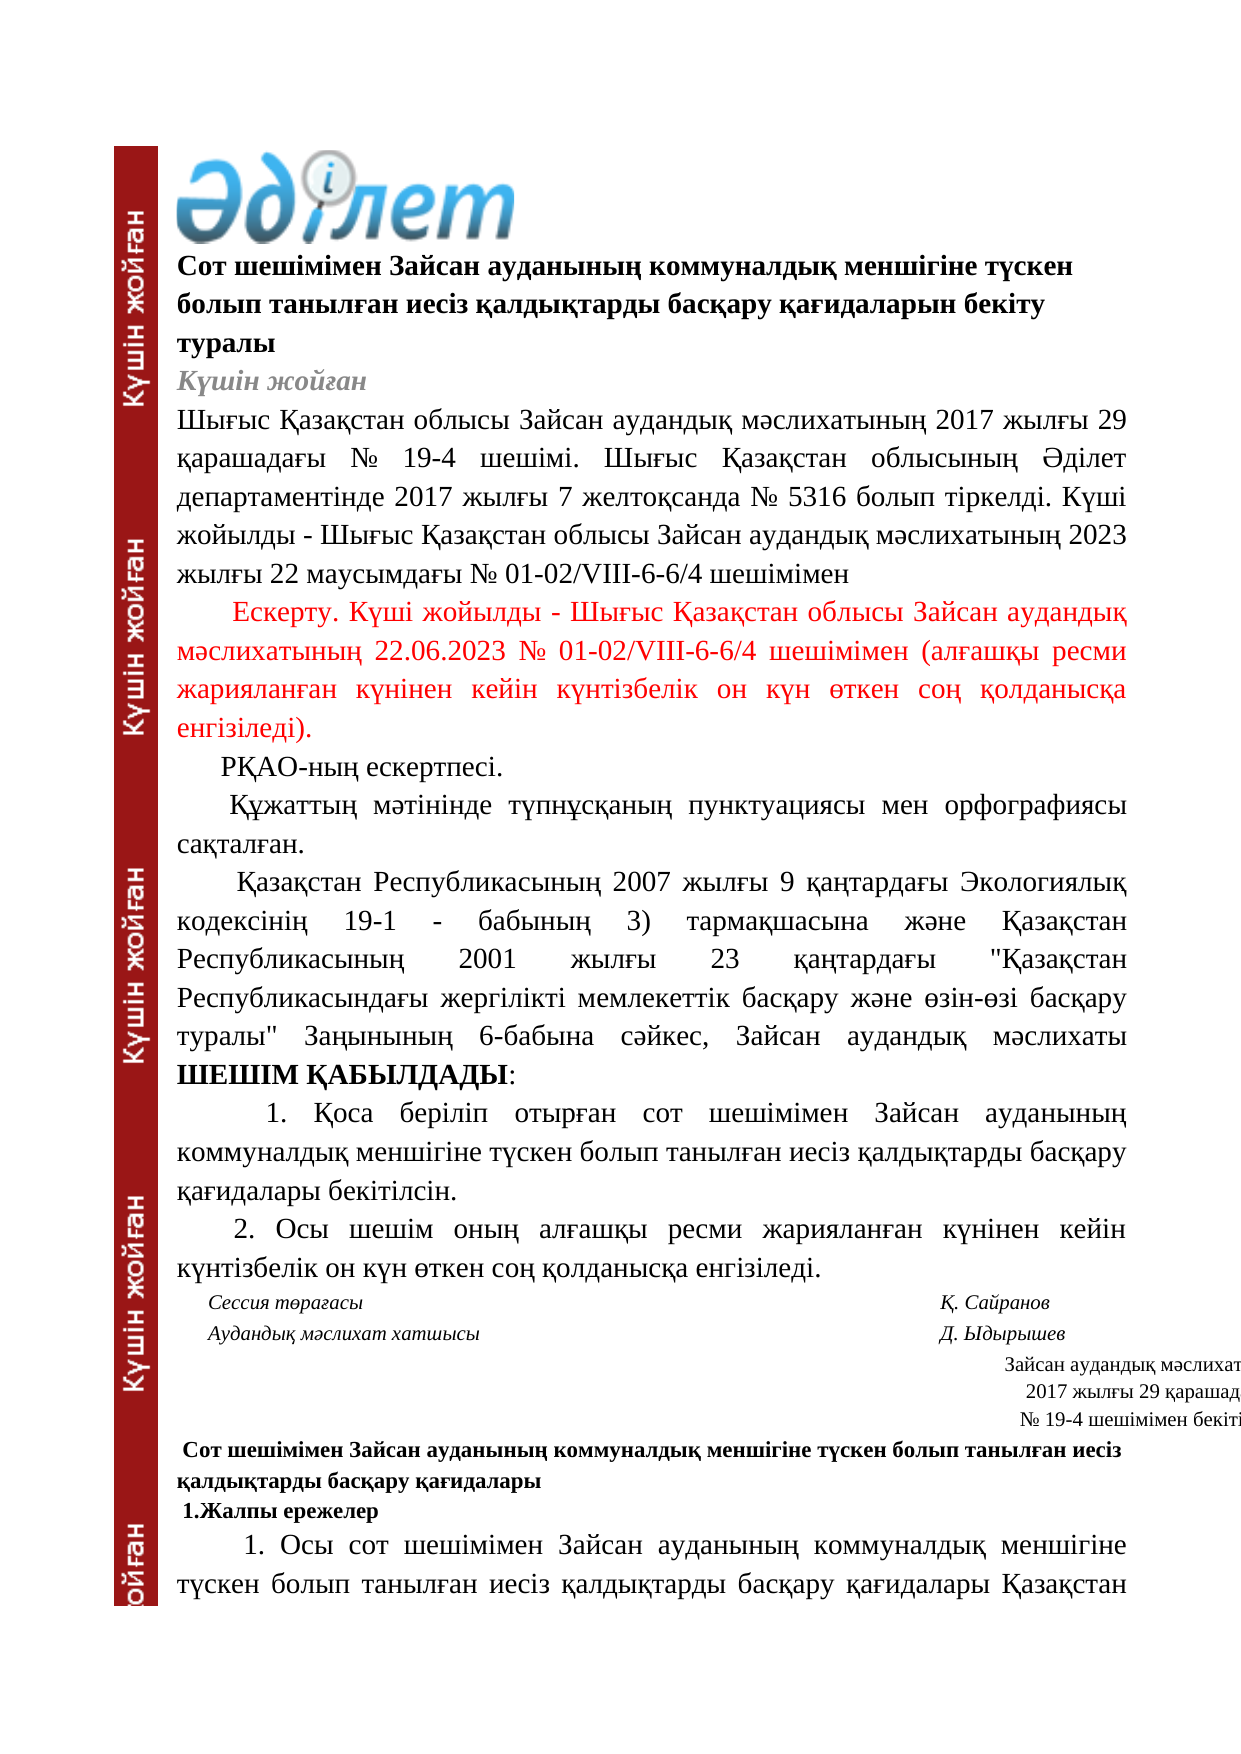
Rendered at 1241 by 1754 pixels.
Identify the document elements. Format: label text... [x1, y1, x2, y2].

table_cell Аудандық мәслихат хатшысы [101, 1319, 939, 1350]
text РҚАО-ның ескертпесі. [112, 749, 1128, 782]
picture [176, 150, 515, 244]
picture [114, 589, 158, 594]
picture [114, 146, 158, 248]
text 1.Жалпы ережелер [112, 1497, 1128, 1523]
text 1. Қоса беріліп отырған сот шешімімен Зайсан ауданының коммуналдық меншігіне түскен болып танылған иесіз қалдықтарды басқару қағидалары бекітілсін. [112, 1096, 1128, 1206]
picture [114, 1206, 158, 1211]
picture [114, 782, 158, 787]
picture [114, 1493, 158, 1497]
picture [114, 1599, 158, 1606]
picture [114, 397, 158, 402]
text Күшін жойған [112, 363, 1128, 397]
text Ескерту. Күші жойылды - Шығыс Қазақстан облысы Зайсан аудандық мәслихатының 22.06.2023 № 01-02/VIII-6-6/4 шешімімен (алғашқы ресми жарияланған күнінен кейін күнтізбелік он күн өткен соң қолданысқа енгізіледі). [112, 594, 1128, 744]
table_cell Д. Ыдырышев [939, 1319, 1240, 1350]
picture [114, 1091, 158, 1096]
text Шығыс Қазақстан облысы Зайсан аудандық мәслихатының 2017 жылғы 29 қарашадағы № 19-4 шешімі. Шығыс Қазақстан облысының Әділет департаментінде 2017 жылғы 7 желтоқсанда № 5316 болып тіркелді. Күші жойылды - Шығыс Қазақстан облысы Зайсан аудандық мәслихатының 2023 жылғы 22 маусымдағы № 01-02/VIII-6-6/4 шешімімен [112, 402, 1128, 589]
text Сот шешімімен Зайсан ауданының коммуналдық меншігіне түскен болып танылған иесіз қалдықтарды басқару қағидалары [112, 1437, 1128, 1493]
picture [114, 1523, 158, 1527]
text Қазақстан Республикасының 2007 жылғы 9 қаңтардағы Экологиялық кодексінің 19-1 - бабының 3) тармақшасына және Қазақстан Республикасының 2001 жылғы 23 қаңтардағы "Қазақстан Республикасындағы жергілікті мемлекеттік басқару және өзін-өзі басқару туралы" Заңынының 6-бабына сәйкес, Зайсан аудандық мәслихаты ШЕШІМ ҚАБЫЛДАДЫ: [112, 864, 1128, 1091]
picture [114, 859, 158, 864]
text 2. Осы шешім оның алғашқы ресми жарияланған күнінен кейін күнтізбелік он күн өткен соң қолданысқа енгізіледі. [112, 1211, 1128, 1283]
text Сот шешімімен Зайсан ауданының коммуналдық меншігіне түскен болып танылған иесіз қалдықтарды басқару қағидаларын бекіту туралы [112, 248, 1128, 358]
picture [114, 1283, 158, 1288]
table_header [101, 1350, 912, 1437]
text Құжаттың мәтінінде түпнұсқаның пунктуациясы мен орфографиясы сақталған. [112, 787, 1128, 859]
table_header Сессия төрағасы [101, 1288, 939, 1319]
picture [114, 358, 158, 363]
table_header Зайсан аудандық мәслихатының 2017 жылғы 29 қарашадағы № 19-4 шешiмiмен бекiтiлген [912, 1350, 1240, 1437]
table_header Қ. Сайранов [939, 1288, 1240, 1319]
picture [114, 744, 158, 749]
